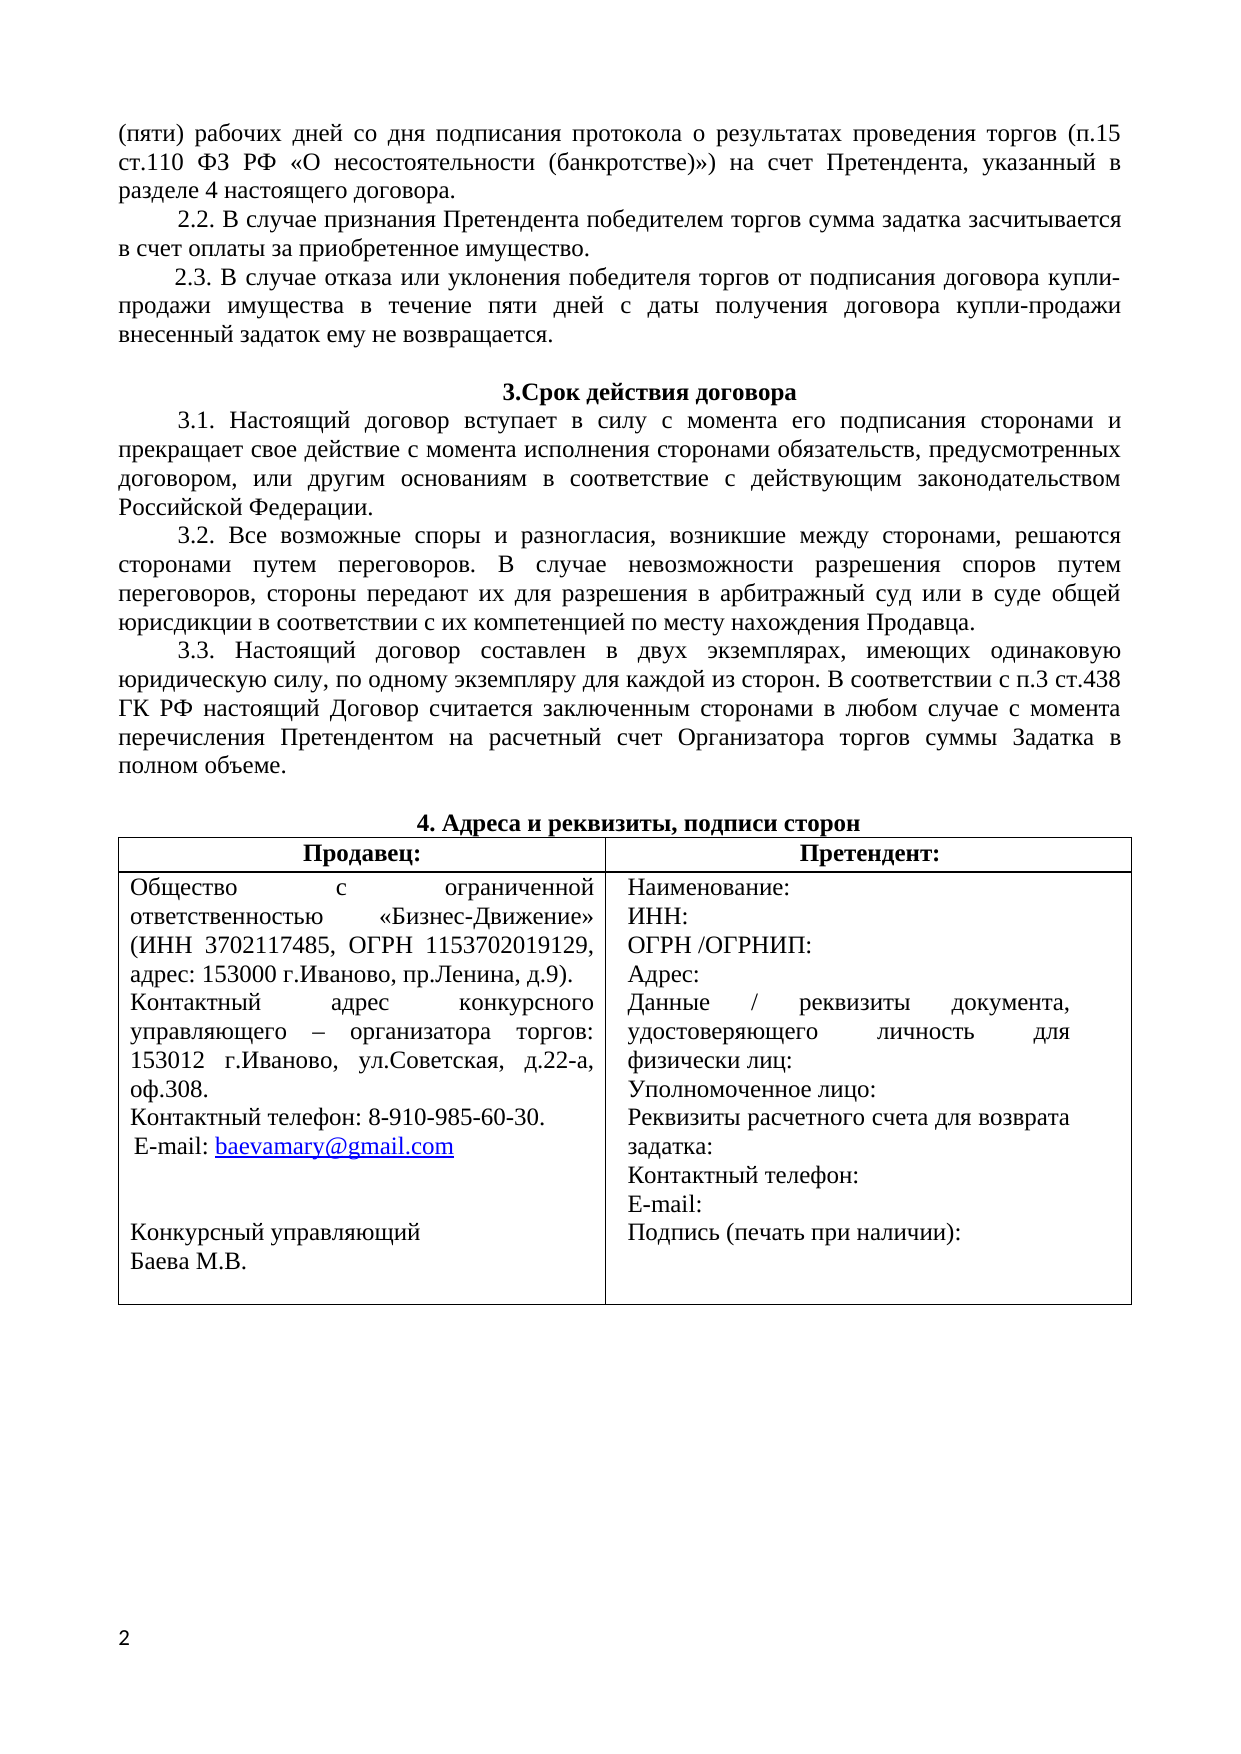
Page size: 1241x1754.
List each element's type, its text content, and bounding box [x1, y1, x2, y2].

text 3.2. Все возможные споры и разногласия, возникшие между сторонами, решаются сторонами путем переговоров. В случае невозможности разрешения споров путем переговоров, стороны передают их для разрешения в арбитражный суд или в суде общей юрисдикции в соответствии с их компетенцией по месту нахождения Продавца. [118, 521, 1122, 636]
table_header Продавец: [119, 838, 605, 871]
text 3.3. Настоящий договор составлен в двух экземплярах, имеющих одинаковую юридическую силу, по одному экземпляру для каждой из сторон. В соответствии с п.3 ст.438 ГК РФ настоящий Договор считается заключенным сторонами в любом случае с момента перечисления Претендентом на расчетный счет Организатора торгов суммы Задатка в полном объеме. [118, 636, 1122, 779]
text 3.1. Настоящий договор вступает в силу с момента его подписания сторонами и прекращает свое действие с момента исполнения сторонами обязательств, предусмотренных договором, или другим основаниям в соответствие с действующим законодательством Российской Федерации. [118, 406, 1122, 521]
table_header Претендент: [606, 838, 1131, 871]
text 4. Адреса и реквизиты, подписи сторон [155, 808, 1122, 837]
text 2.2. В случае признания Претендента победителем торгов сумма задатка засчитывается в счет оплаты за приобретенное имущество. [118, 204, 1122, 262]
text 3.Срок действия договора [118, 377, 1122, 406]
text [118, 118, 1122, 204]
table_cell Общество с ограниченной ответственностью «Бизнес-Движение» (. Контактный адрес конкурсного управляющего – организатора торгов: 153012 г.Иваново, ул.Советская, д.22-а, оф.308. Контактный телефон: 8-910-985-60-30. E-mail: baevamary@gmail.com Конкурсный управляющий Баева М.В. [119, 873, 605, 1304]
text 2.3. В случае отказа или уклонения победителя торгов от подписания договора купли-продажи имущества в течение пяти дней с даты получения договора купли-продажи внесенный задаток ему не возвращается. [118, 262, 1122, 348]
table_cell Наименование: ИНН: ОГРН /ОГРНИП: Адрес: Данные / реквизиты документа, удостоверяющего личность для физически лиц: Уполномоченное лицо: Реквизиты расчетного счета для возврата задатка: Контактный телефон: E-mail: Подпись (печать при наличии): [606, 873, 1131, 1304]
